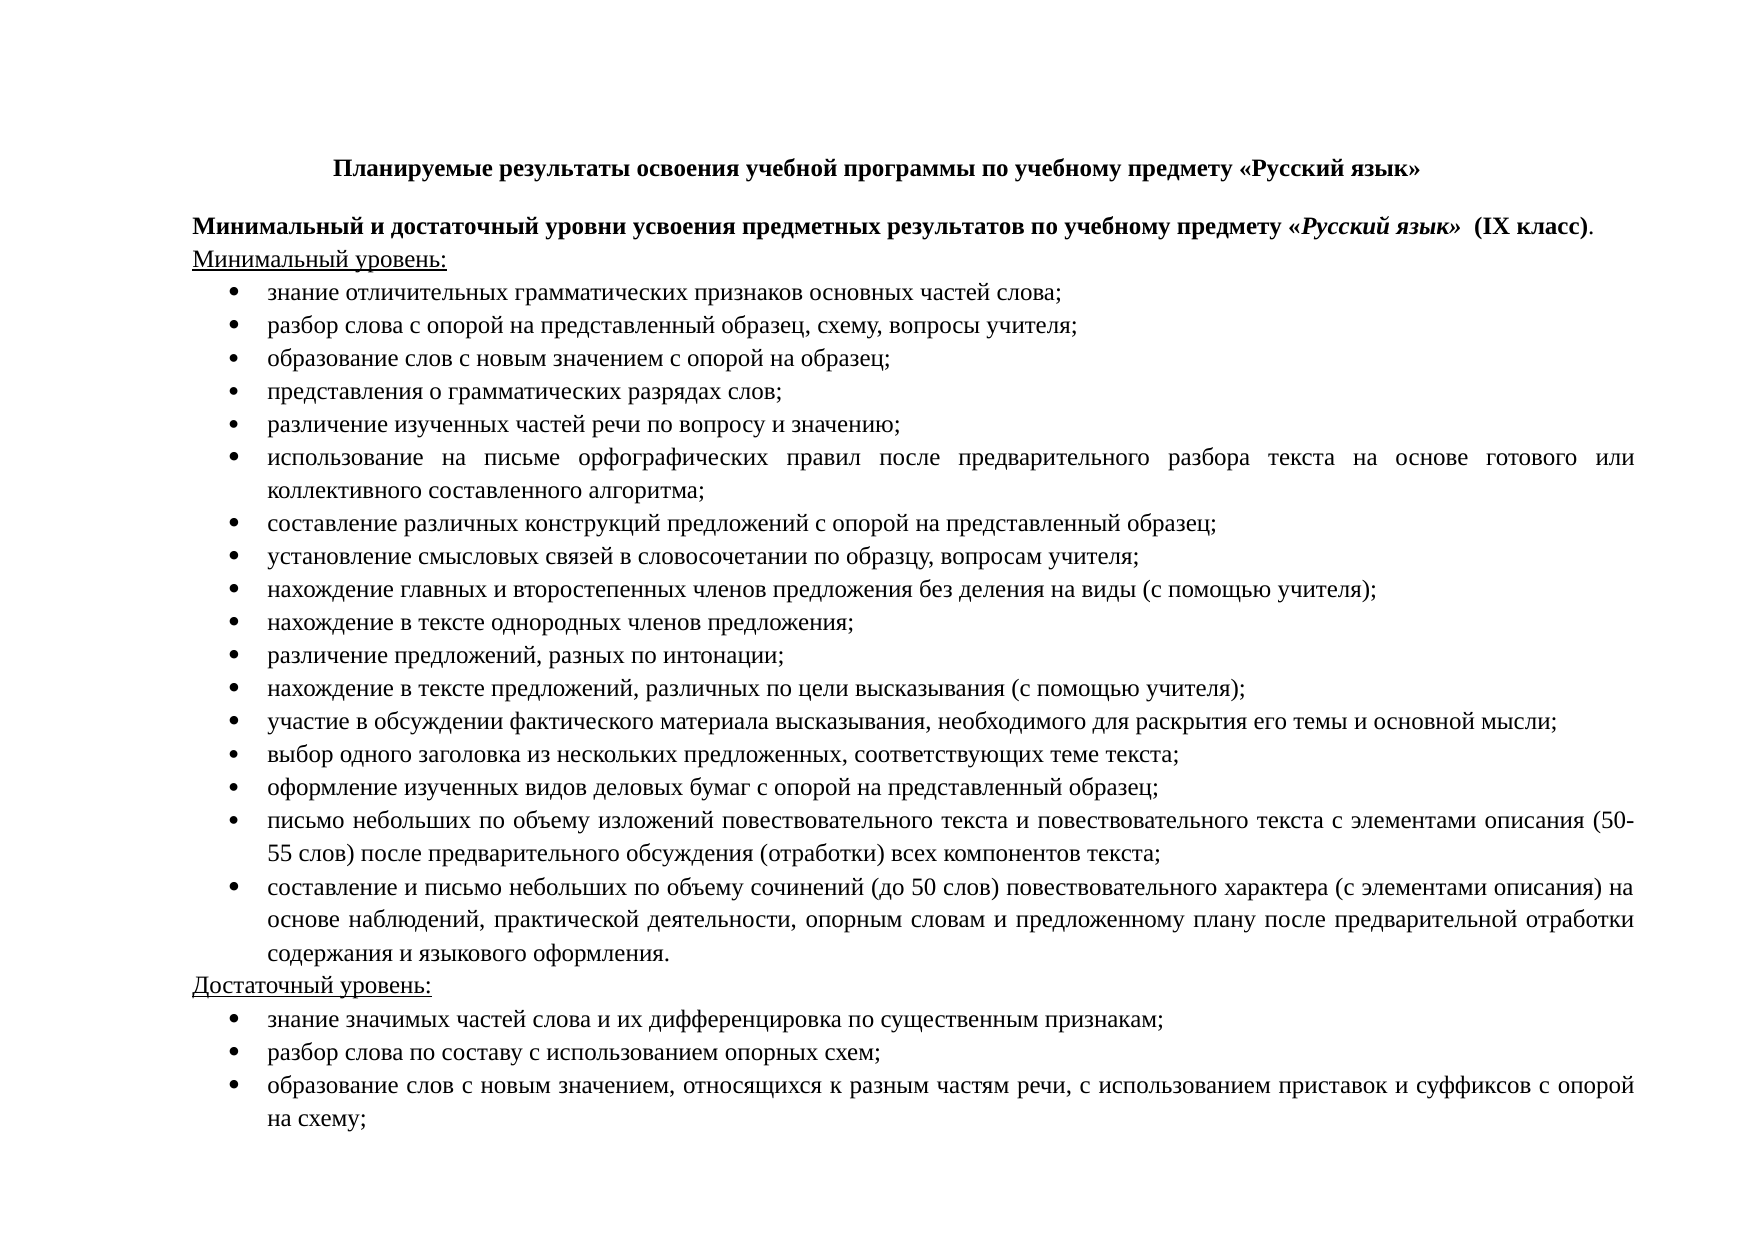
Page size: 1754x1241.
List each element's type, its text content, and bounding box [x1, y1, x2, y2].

list различение изученных частей речи по вопросу и значению; [229, 409, 1636, 438]
list образование слов с новым значением с опорой на образец; [229, 343, 1636, 372]
list использование на письме орфографических правил после предварительного разбора текста на основе готового или коллективного составленного алгоритма; [229, 442, 1636, 504]
text Достаточный уровень: [118, 971, 1636, 999]
list различение предложений, разных по интонации; [229, 640, 1636, 669]
list оформление изученных видов деловых бумаг с опорой на представленный образец; [229, 772, 1636, 801]
list нахождение главных и второстепенных членов предложения без деления на виды (с помощью учителя); [229, 574, 1636, 603]
list нахождение в тексте предложений, различных по цели высказывания (с помощью учителя); [229, 673, 1636, 702]
list образование слов с новым значением, относящихся к разным частям речи, с использованием приставок и суффиксов с опорой на схему; [229, 1070, 1636, 1131]
list участие в обсуждении фактического материала высказывания, необходимого для раскрытия его темы и основной мысли; [229, 706, 1636, 735]
list разбор слова с опорой на представленный образец, схему, вопросы учителя; [229, 310, 1636, 339]
list составление и письмо небольших по объему сочинений (до 50 слов) повествовательного характера (с элементами описания) на основе наблюдений, практической деятельности, опорным словам и предложенному плану после предварительной отработки содержания и языкового оформления. [229, 872, 1636, 966]
list выбор одного заголовка из нескольких предложенных, соответствующих теме текста; [229, 739, 1636, 768]
list знание отличительных грамматических признаков основных частей слова; [229, 277, 1636, 306]
list Минимальный уровень: [118, 244, 1636, 273]
text Планируемые результаты освоения учебной программы по учебному предмету «Русский язык» [118, 153, 1636, 182]
list Минимальный и достаточный уровни усвоения предметных результатов по учебному предмету «Русский язык» (IX класс). [118, 211, 1636, 240]
list знание значимых частей слова и их дифференцировка по существенным признакам; [229, 1004, 1636, 1032]
list установление смысловых связей в словосочетании по образцу, вопросам учителя; [229, 541, 1636, 570]
list нахождение в тексте однородных членов предложения; [229, 607, 1636, 636]
list письмо небольших по объему изложений повествовательного текста и повествовательного текста с элементами описания (50-55 слов) после предварительного обсуждения (отработки) всех компонентов текста; [229, 806, 1636, 867]
list составление различных конструкций предложений с опорой на представленный образец; [229, 508, 1636, 537]
list разбор слова по составу с использованием опорных схем; [229, 1037, 1636, 1065]
list представления о грамматических разрядах слов; [229, 376, 1636, 405]
